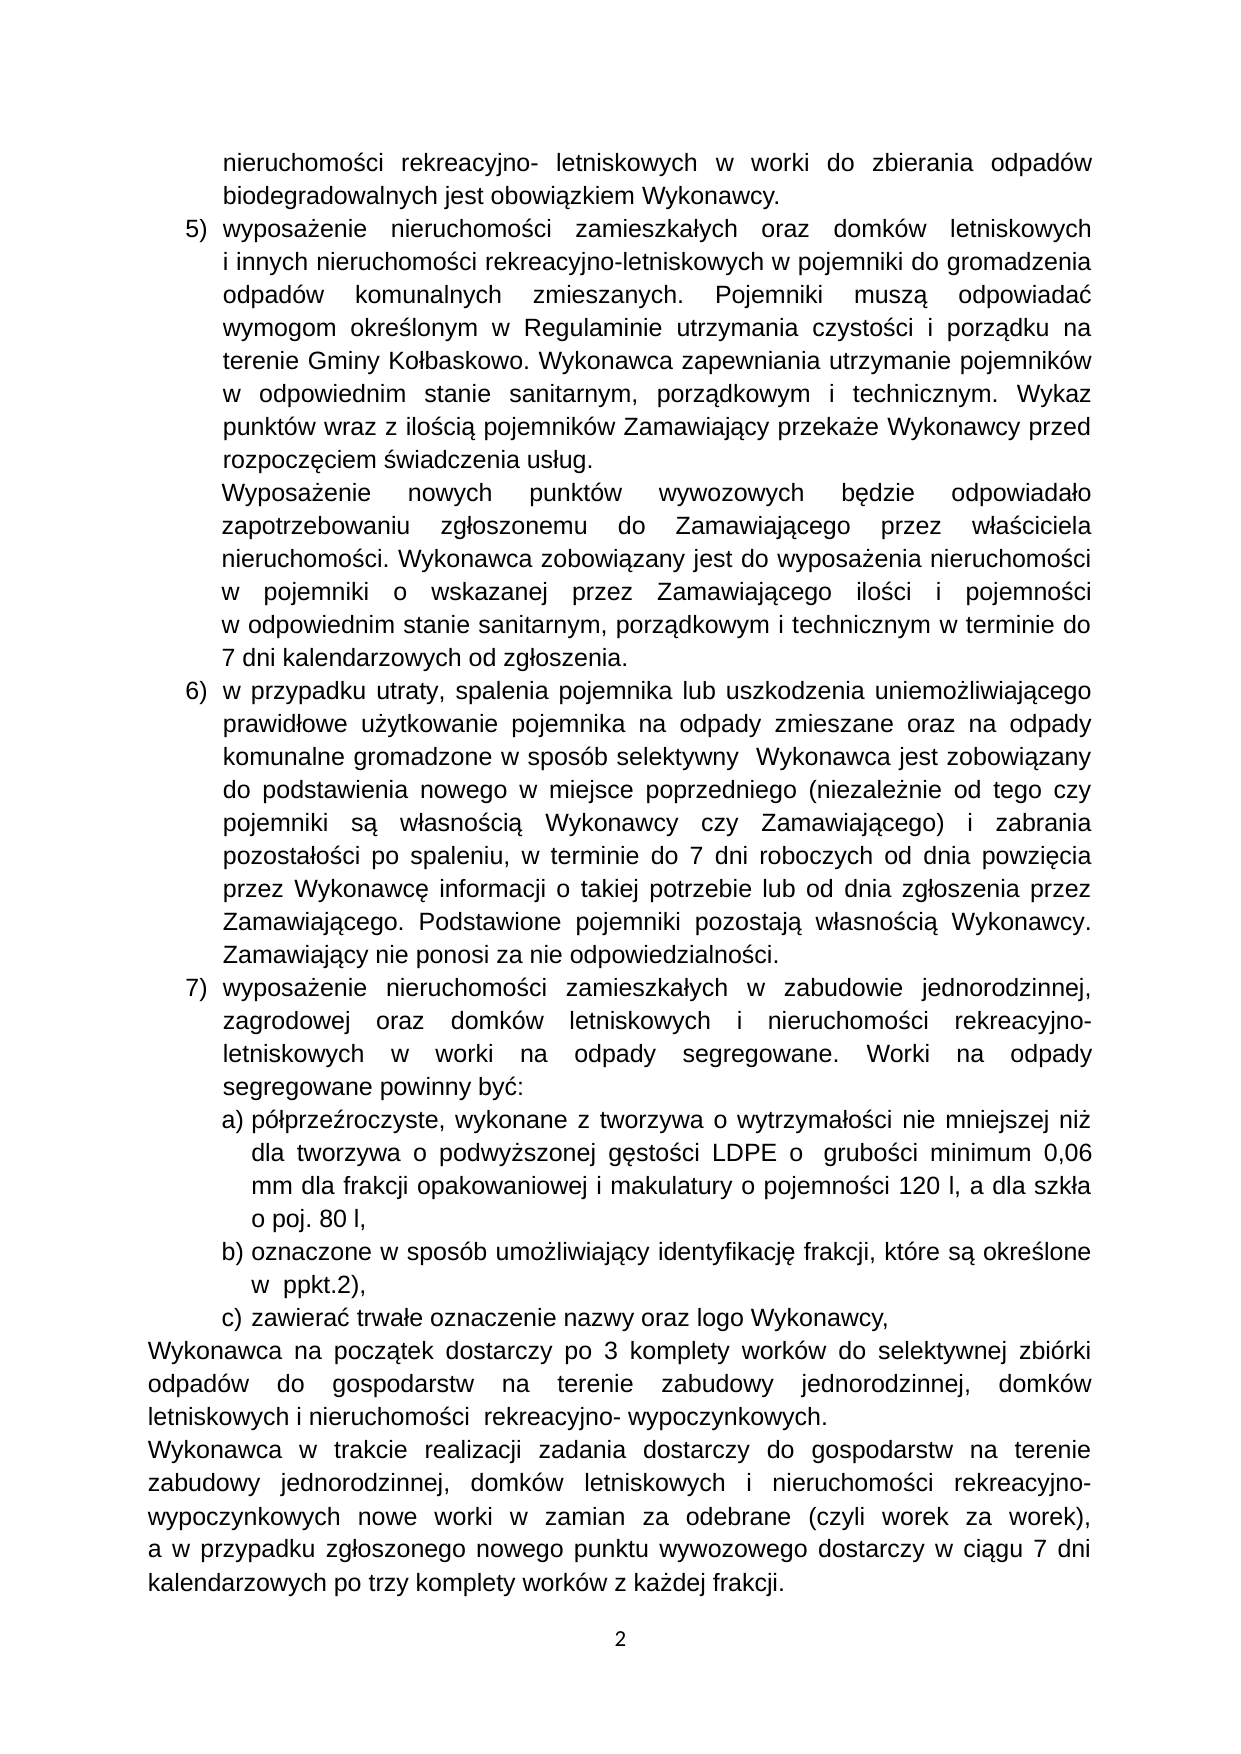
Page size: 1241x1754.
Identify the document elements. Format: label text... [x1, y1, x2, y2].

text Wykonawca w trakcie realizacji zadania dostarczy do gospodarstw na terenie zabudowy jednorodzinnej, domków letniskowych i nieruchomości rekreacyjno- wypoczynkowych nowe worki w zamian za odebrane (czyli worek za worek), a w przypadku zgłoszonego nowego punktu wywozowego dostarczy w ciągu 7 dni kalendarzowych po trzy komplety worków z każdej frakcji. [148, 1435, 1093, 1596]
list zawierać trwałe oznaczenie nazwy oraz logo Wykonawcy, [221, 1303, 1093, 1332]
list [185, 148, 1093, 209]
text Wykonawca na początek dostarczy po 3 komplety worków do selektywnej zbiórki odpadów do gospodarstw na terenie zabudowy jednorodzinnej, domków letniskowych i nieruchomości rekreacyjno- wypoczynkowych. [148, 1336, 1093, 1431]
list wyposażenie nieruchomości zamieszkałych w zabudowie jednorodzinnej, zagrodowej oraz domków letniskowych i nieruchomości rekreacyjno- letniskowych w worki na odpady segregowane. Worki na odpady segregowane powinny być: [185, 973, 1093, 1101]
text Wyposażenie nowych punktów wywozowych będzie odpowiadało zapotrzebowaniu zgłoszonemu do Zamawiającego przez właściciela nieruchomości. Wykonawca zobowiązany jest do wyposażenia nieruchomości w pojemniki o wskazanej przez Zamawiającego ilości i pojemności w odpowiednim stanie sanitarnym, porządkowym i technicznym w terminie do 7 dni kalendarzowych od zgłoszenia. [221, 478, 1093, 672]
list w przypadku utraty, spalenia pojemnika lub uszkodzenia uniemożliwiającego prawidłowe użytkowanie pojemnika na odpady zmieszane oraz na odpady komunalne gromadzone w sposób selektywny Wykonawca jest zobowiązany do podstawienia nowego w miejsce poprzedniego (niezależnie od tego czy pojemniki są własnością Wykonawcy czy Zamawiającego) i zabrania pozostałości po spaleniu, w terminie do 7 dni roboczych od dnia powzięcia przez Wykonawcę informacji o takiej potrzebie lub od dnia zgłoszenia przez Zamawiającego. Podstawione pojemniki pozostają własnością Wykonawcy. Zamawiający nie ponosi za nie odpowiedzialności. [185, 676, 1093, 969]
list oznaczone w sposób umożliwiający identyfikację frakcji, które są określone w ppkt.2), [221, 1237, 1093, 1299]
list półprzeźroczyste, wykonane z tworzywa o wytrzymałości nie mniejszej niż dla tworzywa o podwyższonej gęstości LDPE o grubości minimum 0,06 mm dla frakcji opakowaniowej i makulatury o pojemności 120 l, a dla szkła o poj. 80 l, [221, 1105, 1093, 1233]
list wyposażenie nieruchomości zamieszkałych oraz domków letniskowych i innych nieruchomości rekreacyjno-letniskowych w pojemniki do gromadzenia odpadów komunalnych zmieszanych. Pojemniki muszą odpowiadać wymogom określonym w Regulaminie utrzymania czystości i porządku na terenie Gminy Kołbaskowo. Wykonawca zapewniania utrzymanie pojemników w odpowiednim stanie sanitarnym, porządkowym i technicznym. Wykaz punktów wraz z ilością pojemników Zamawiający przekaże Wykonawcy przed rozpoczęciem świadczenia usług. [185, 214, 1093, 473]
